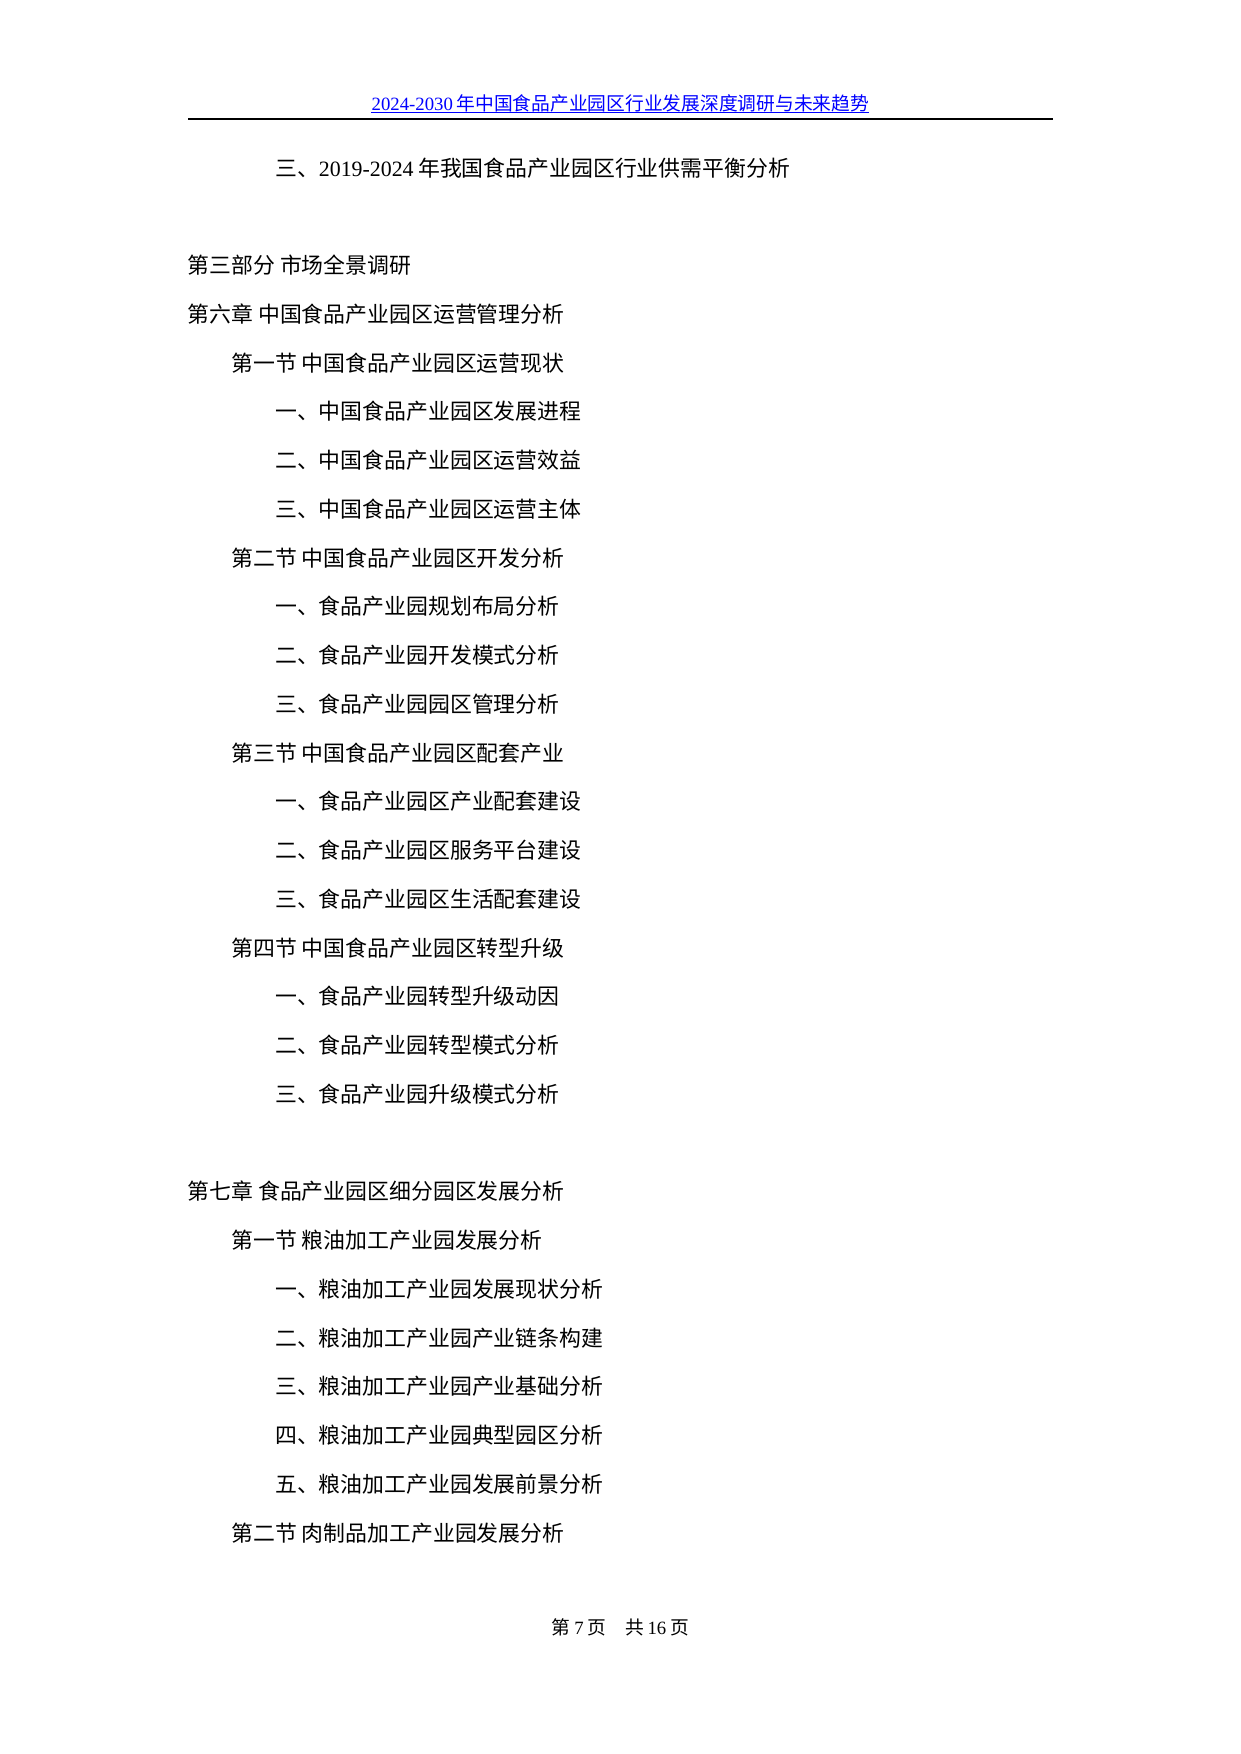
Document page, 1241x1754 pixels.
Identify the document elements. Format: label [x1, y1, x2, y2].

text [187, 150, 1053, 1548]
